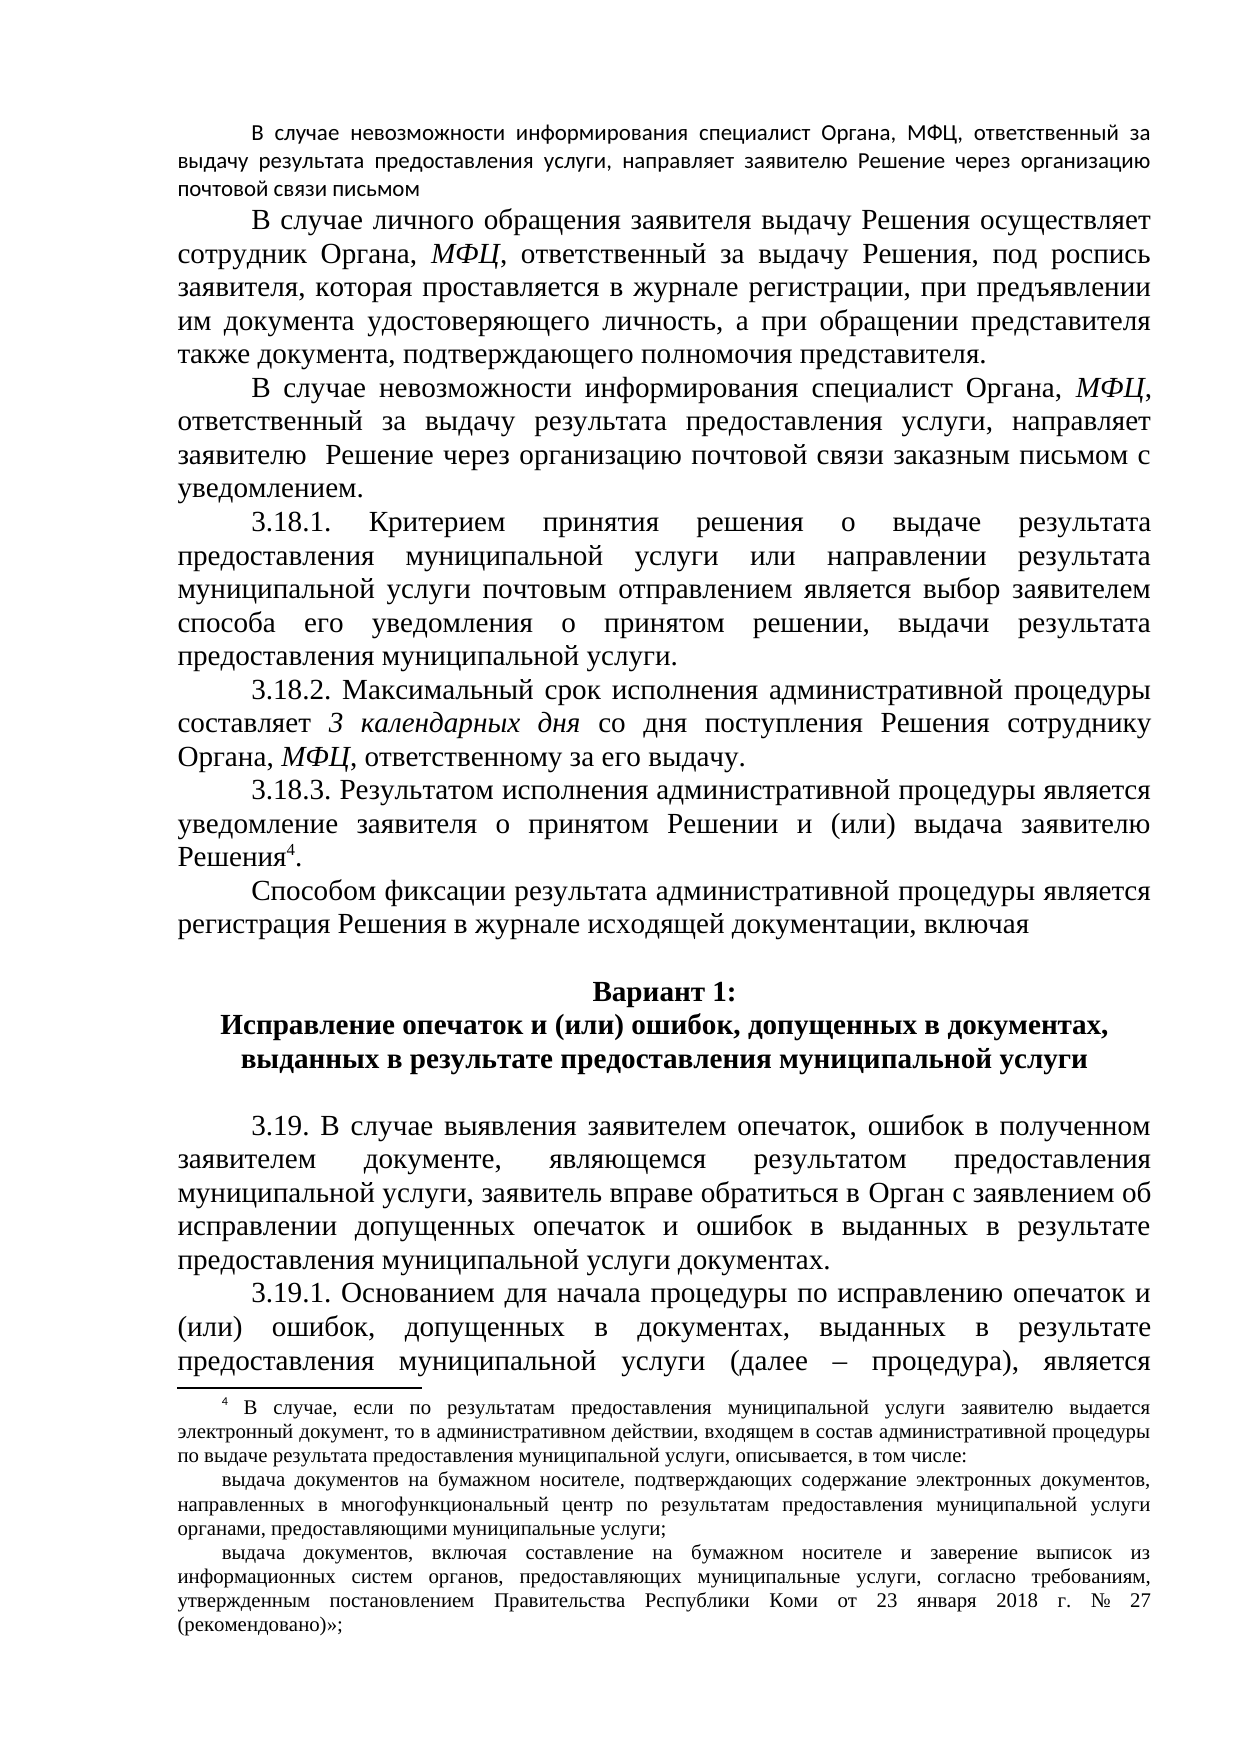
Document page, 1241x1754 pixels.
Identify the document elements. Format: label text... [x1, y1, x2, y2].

text В случае личного обращения заявителя выдачу Решения осуществляет сотрудник Органа, МФЦ, ответственный за выдачу Решения, под роспись заявителя, которая проставляется в журнале регистрации, при предъявлении им документа удостоверяющего личность, а при обращении представителя также документа, подтверждающего полномочия представителя. [177, 202, 1152, 370]
text 3.18.3. Результатом исполнения административной процедуры является уведомление заявителя о принятом Решении и (или) выдача заявителю Решения. [177, 772, 1152, 873]
text 3.19. В случае выявления заявителем опечаток, ошибок в полученном заявителем документе, являющемся результатом предоставления муниципальной услуги, заявитель вправе обратиться в Орган с заявлением об исправлении допущенных опечаток и ошибок в выданных в результате предоставления муниципальной услуги документах. [177, 1108, 1152, 1276]
text В случае невозможности информирования специалист Органа, МФЦ, ответственный за выдачу результата предоставления услуги, направляет заявителю Решение через организацию почтовой связи письмом [177, 118, 1152, 202]
text Способом фиксации результата административной процедуры является регистрация Решения в журнале исходящей документации, включая [177, 873, 1152, 940]
text Исправление опечаток и (или) ошибок, допущенных в документах, выданных в результате предоставления муниципальной услуги [177, 1007, 1152, 1074]
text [177, 1276, 1152, 1376]
text В случае невозможности информирования специалист Органа, МФЦ, ответственный за выдачу результата предоставления услуги, направляет заявителю Решение через организацию почтовой связи заказным письмом с уведомлением. [177, 370, 1152, 504]
text 3.18.2. Максимальный срок исполнения административной процедуры составляет 3 календарных дня со дня поступления Решения сотруднику Органа, МФЦ, ответственному за его выдачу. [177, 672, 1152, 772]
text Вариант 1: [177, 974, 1152, 1007]
text 3.18.1. Критерием принятия решения о выдаче результата предоставления муниципальной услуги или направлении результата муниципальной услуги почтовым отправлением является выбор заявителем способа его уведомления о принятом решении, выдачи результата предоставления муниципальной услуги. [177, 504, 1152, 672]
